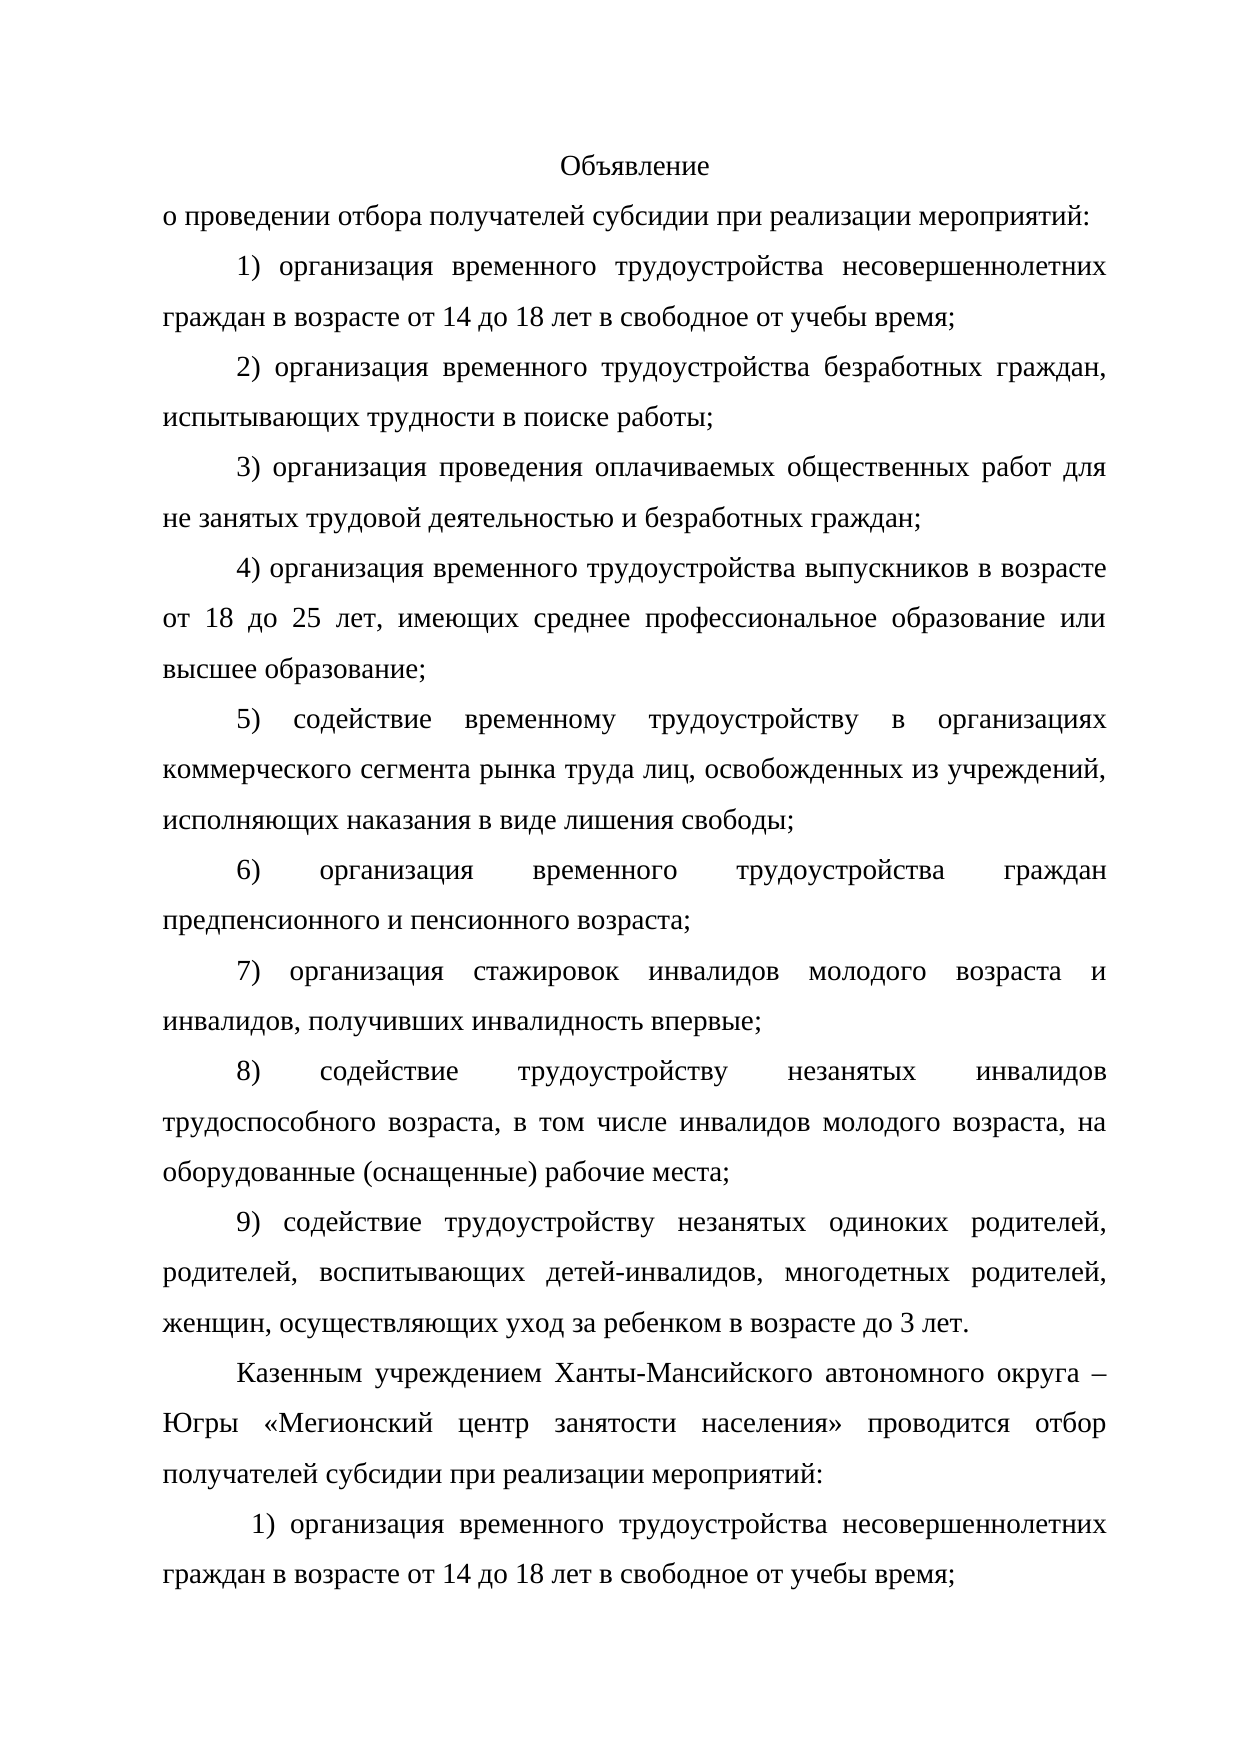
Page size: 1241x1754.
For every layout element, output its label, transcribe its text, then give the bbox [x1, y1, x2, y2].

text о проведении отбора получателей субсидии при реализации мероприятий: [162, 198, 1107, 232]
text 4) организация временного трудоустройства выпускников в возрасте от 18 до 25 лет, имеющих среднее профессиональное образование или высшее образование; [162, 550, 1107, 684]
text 6) организация временного трудоустройства граждан предпенсионного и пенсионного возраста; [162, 852, 1107, 936]
text 5) содействие временному трудоустройству в организациях коммерческого сегмента рынка труда лиц, освобожденных из учреждений, исполняющих наказания в виде лишения свободы; [162, 701, 1107, 835]
text 8) содействие трудоустройству незанятых инвалидов трудоспособного возраста, в том числе инвалидов молодого возраста, на оборудованные (оснащенные) рабочие места; [162, 1053, 1107, 1187]
text 9) содействие трудоустройству незанятых одиноких родителей, родителей, воспитывающих детей-инвалидов, многодетных родителей, женщин, осуществляющих уход за ребенком в возрасте до 3 лет. [162, 1204, 1107, 1338]
text 1) организация временного трудоустройства несовершеннолетних граждан в возрасте от 14 до 18 лет в свободное от учебы время; [162, 248, 1107, 332]
text 1) организация временного трудоустройства несовершеннолетних граждан в возрасте от 14 до 18 лет в свободное от учебы время; [162, 1506, 1107, 1590]
text Казенным учреждением Ханты-Мансийского автономного округа – Югры «Мегионский центр занятости населения» проводится отбор получателей субсидии при реализации мероприятий: [162, 1355, 1107, 1489]
text 7) организация стажировок инвалидов молодого возраста и инвалидов, получивших инвалидность впервые; [162, 953, 1107, 1037]
text 2) организация временного трудоустройства безработных граждан, испытывающих трудности в поиске работы; [162, 349, 1107, 433]
text Объявление [162, 148, 1107, 181]
text 3) организация проведения оплачиваемых общественных работ для не занятых трудовой деятельностью и безработных граждан; [162, 449, 1107, 533]
